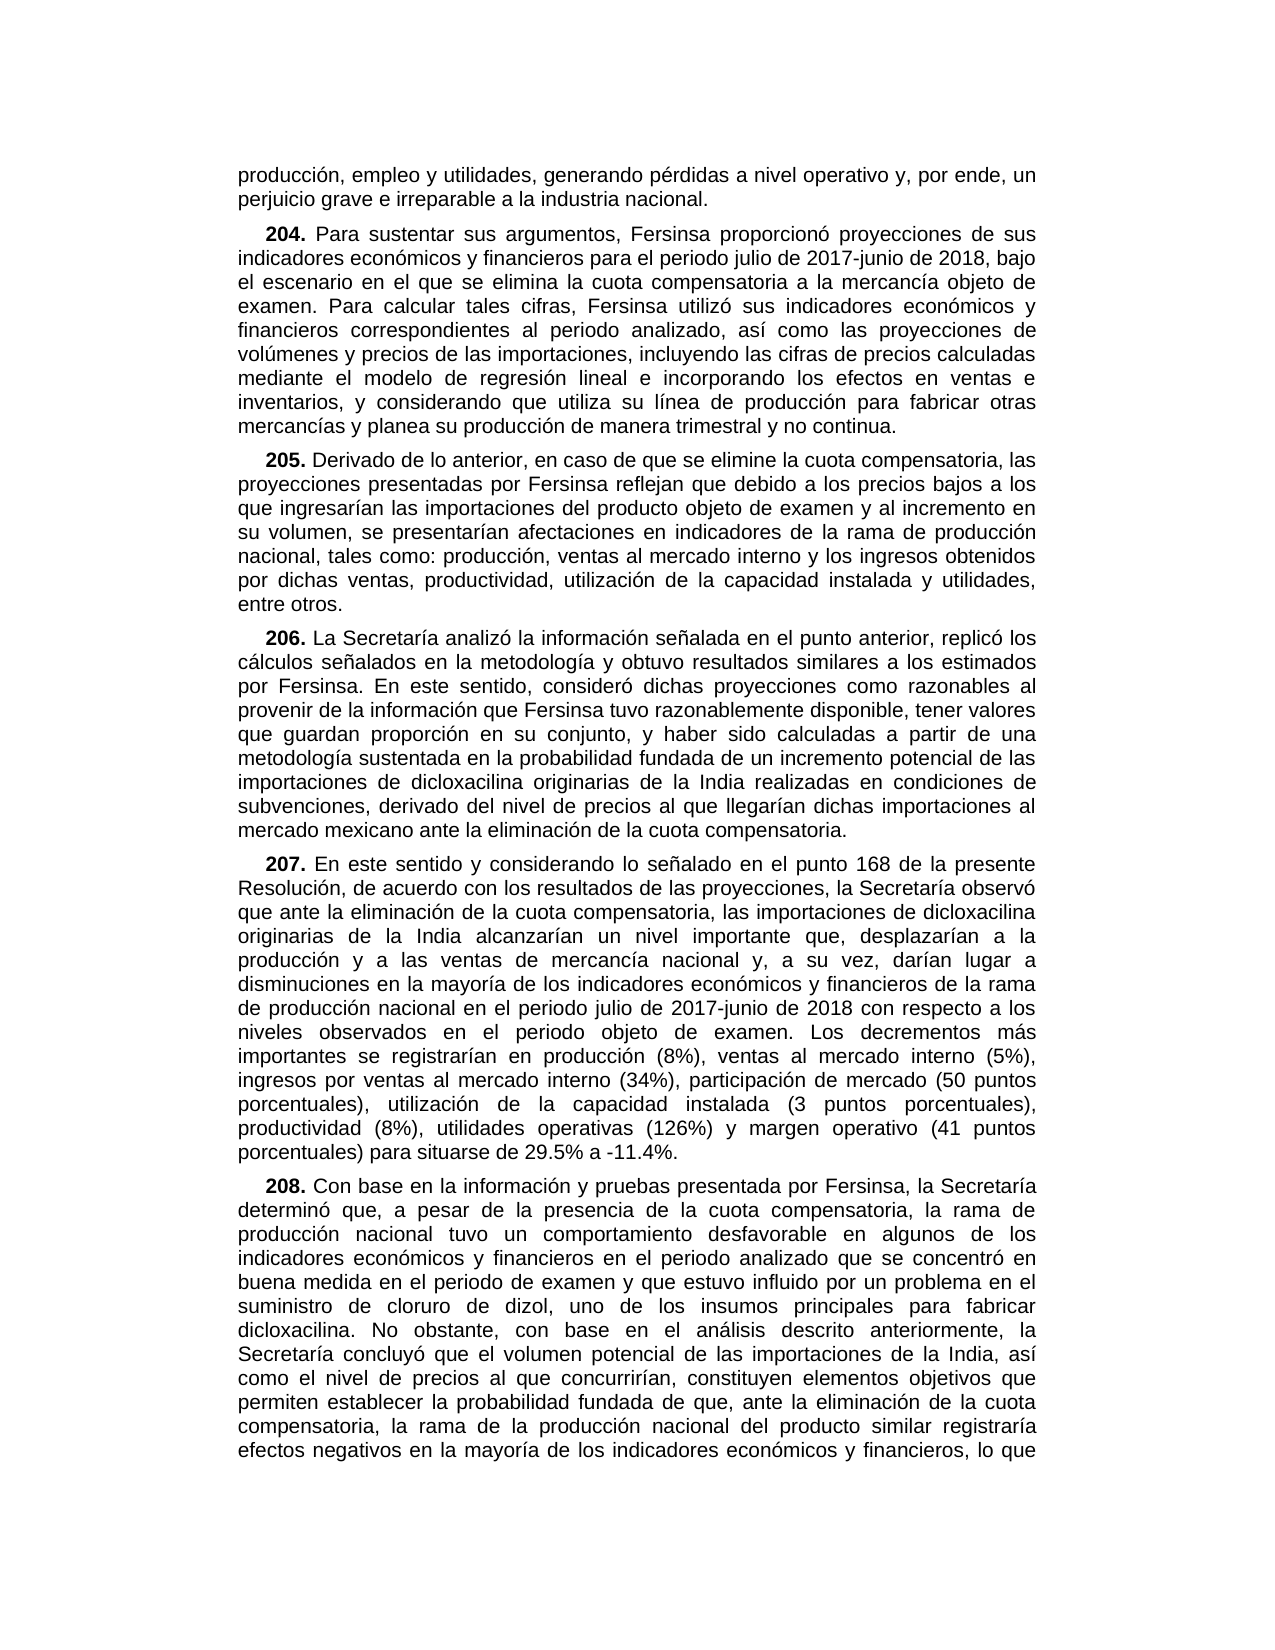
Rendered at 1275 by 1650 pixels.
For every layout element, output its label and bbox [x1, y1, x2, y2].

table_header [200, 148, 1075, 1477]
